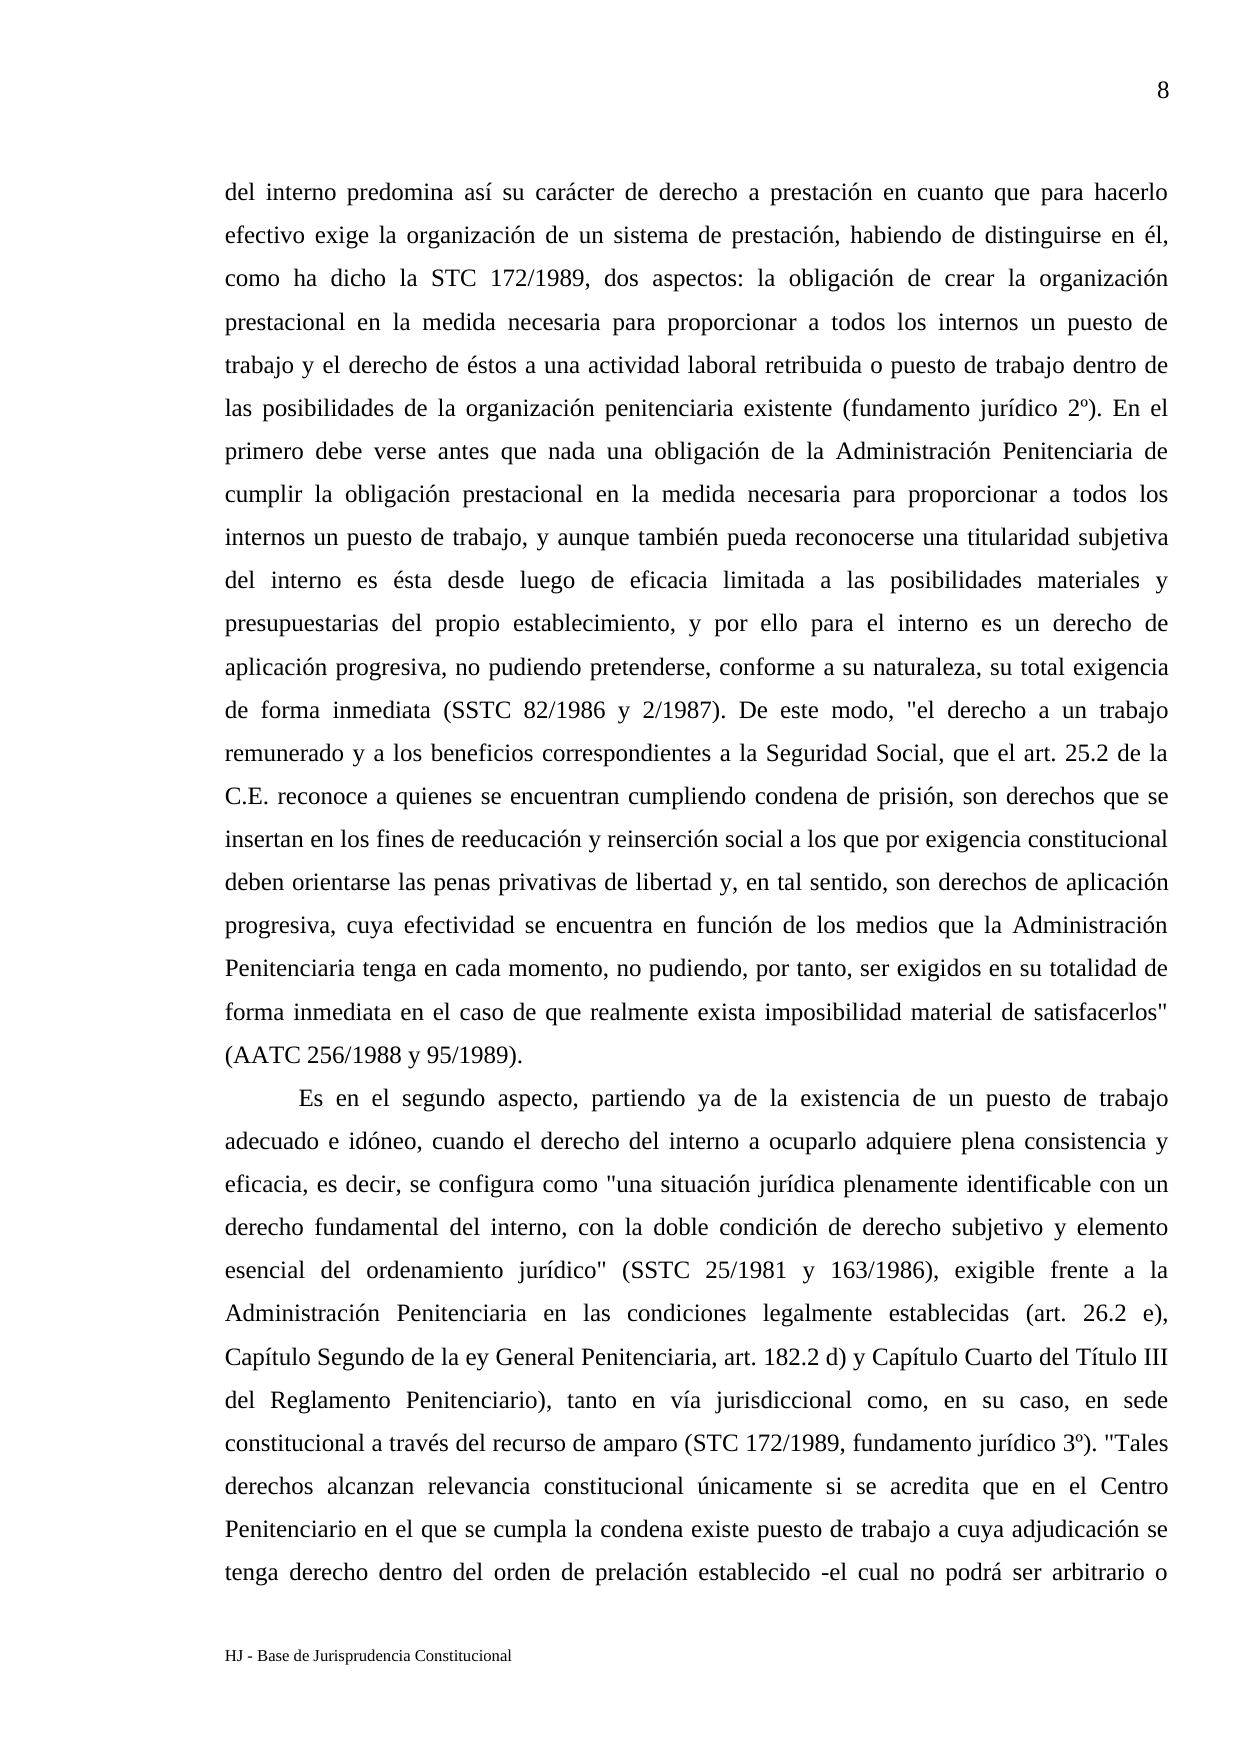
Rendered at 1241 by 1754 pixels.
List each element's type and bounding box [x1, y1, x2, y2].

text [224, 1083, 1169, 1586]
text [224, 177, 1169, 1068]
